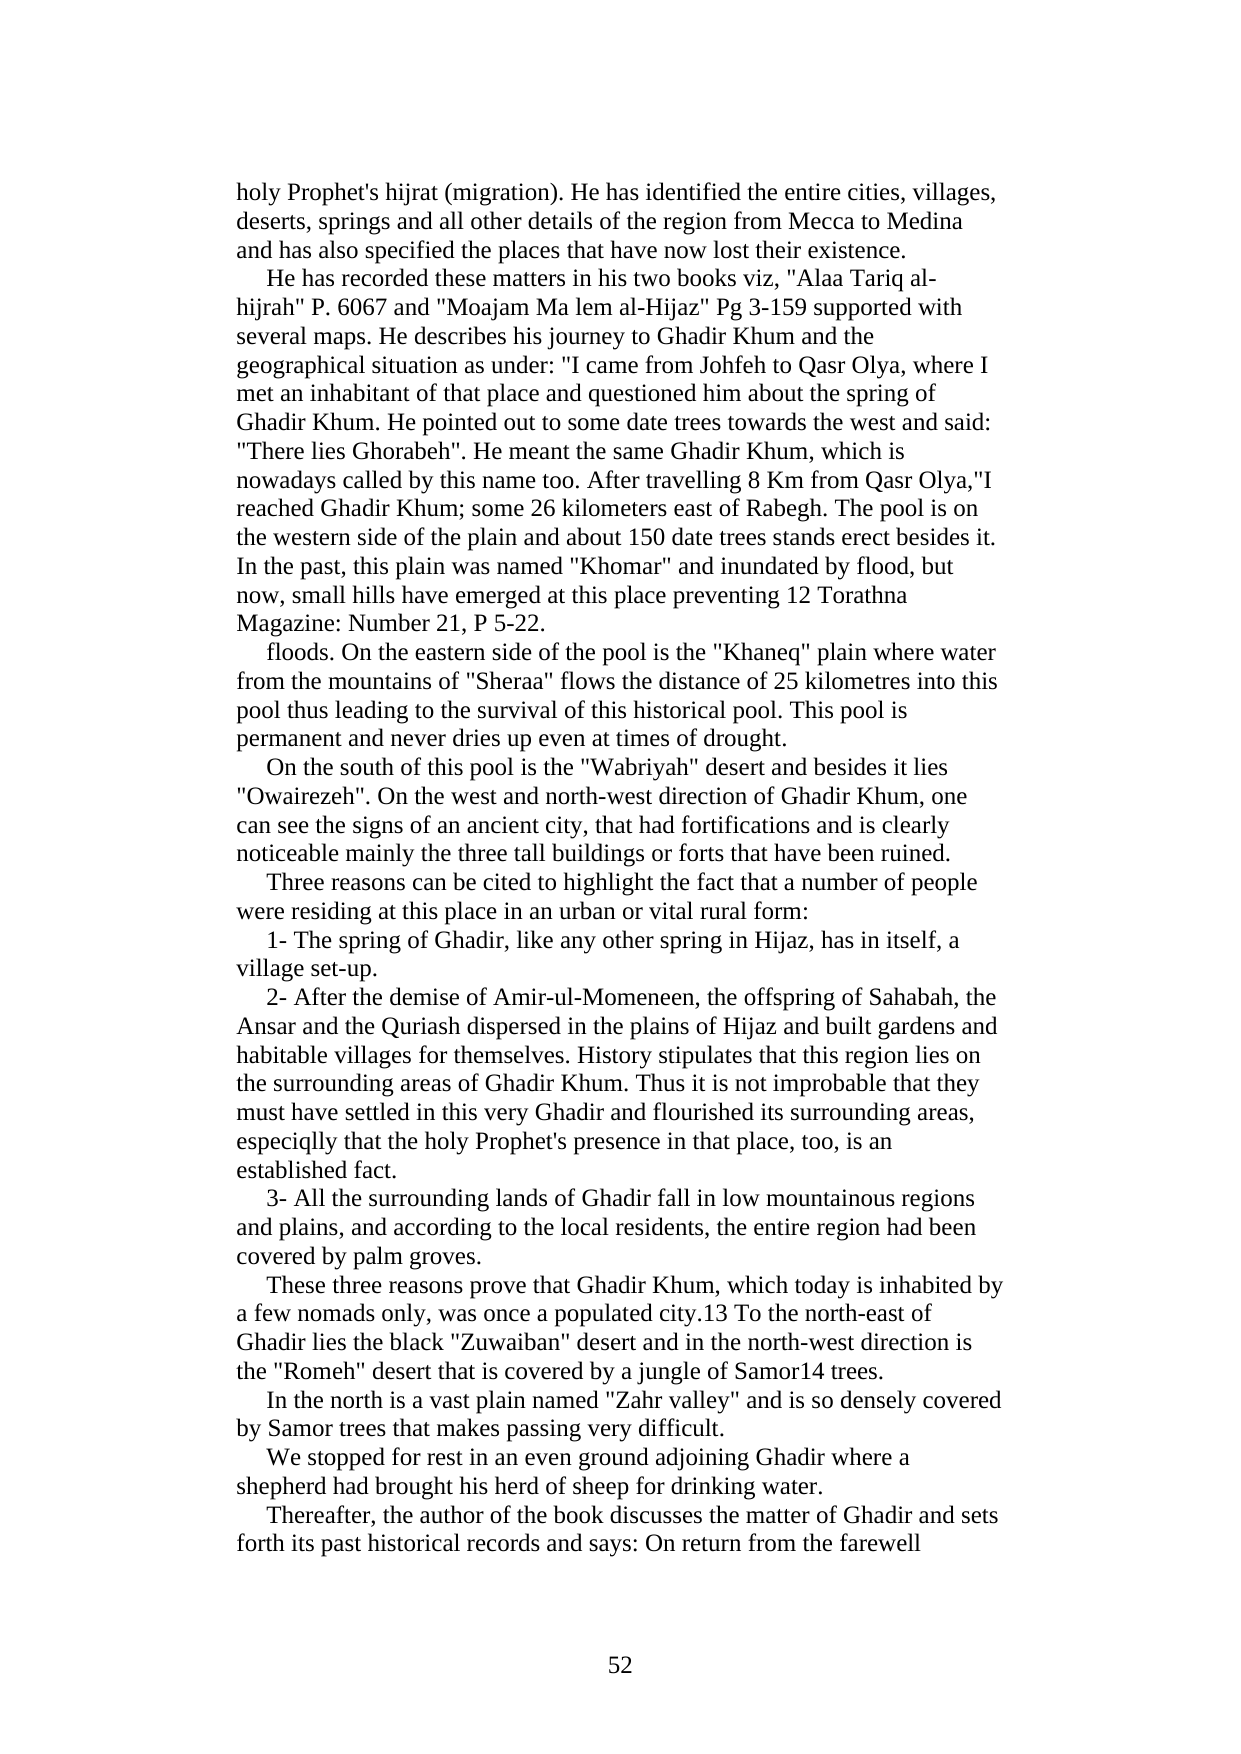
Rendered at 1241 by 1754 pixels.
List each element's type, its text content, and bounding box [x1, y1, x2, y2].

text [236, 1500, 1004, 1557]
text These three reasons prove that Ghadir Khum, which today is inhabited by a few nomads only, was once a populated city.13 To the north-east of Ghadir lies the black "Zuwaiban" desert and in the north-west direction is the "Romeh" desert that is covered by a jungle of Samor14 trees. [236, 1270, 1004, 1385]
text 1- The spring of Ghadir, like any other spring in Hijaz, has in itself, a village set-up. [236, 925, 1004, 982]
text On the south of this pool is the "Wabriyah" desert and besides it lies "Owairezeh". On the west and north-west direction of Ghadir Khum, one can see the signs of an ancient city, that had fortifications and is clearly noticeable mainly the three tall buildings or forts that have been ruined. [236, 752, 1004, 867]
text floods. On the eastern side of the pool is the "Khaneq" plain where water from the mountains of "Sheraa" flows the distance of 25 kilometres into this pool thus leading to the survival of this historical pool. This pool is permanent and never dries up even at times of drought. [236, 637, 1004, 752]
text In the north is a vast plain named "Zahr valley" and is so densely covered by Samor trees that makes passing very difficult. [236, 1385, 1004, 1442]
text Three reasons can be cited to highlight the fact that a number of people were residing at this place in an urban or vital rural form: [236, 867, 1004, 925]
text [236, 177, 1004, 263]
text 2- After the demise of Amir-ul-Momeneen, the offspring of Sahabah, the Ansar and the Quriash dispersed in the plains of Hijaz and built gardens and habitable villages for themselves. History stipulates that this region lies on the surrounding areas of Ghadir Khum. Thus it is not improbable that they must have settled in this very Ghadir and flourished its surrounding areas, especiqlly that the holy Prophet's presence in that place, too, is an established fact. [236, 982, 1004, 1183]
text 3- All the surrounding lands of Ghadir fall in low mountainous regions and plains, and according to the local residents, the entire region had been covered by palm groves. [236, 1183, 1004, 1270]
text We stopped for rest in an even ground adjoining Ghadir where a shepherd had brought his herd of sheep for drinking water. [236, 1442, 1004, 1500]
text He has recorded these matters in his two books viz, "Alaa Tariq al-hijrah" P. 6067 and "Moajam Ma lem al-Hijaz" Pg 3-159 supported with several maps. He describes his journey to Ghadir Khum and the geographical situation as under: "I came from Johfeh to Qasr Olya, where I met an inhabitant of that place and questioned him about the spring of Ghadir Khum. He pointed out to some date trees towards the west and said: "There lies Ghorabeh". He meant the same Ghadir Khum, which is nowadays called by this name too. After travelling 8 Km from Qasr Olya,"I reached Ghadir Khum; some 26 kilometers east of Rabegh. The pool is on the western side of the plain and about 150 date trees stands erect besides it. In the past, this plain was named "Khomar" and inundated by flood, but now, small hills have emerged at this place preventing 12 Torathna Magazine: Number 21, P 5-22. [236, 263, 1004, 637]
